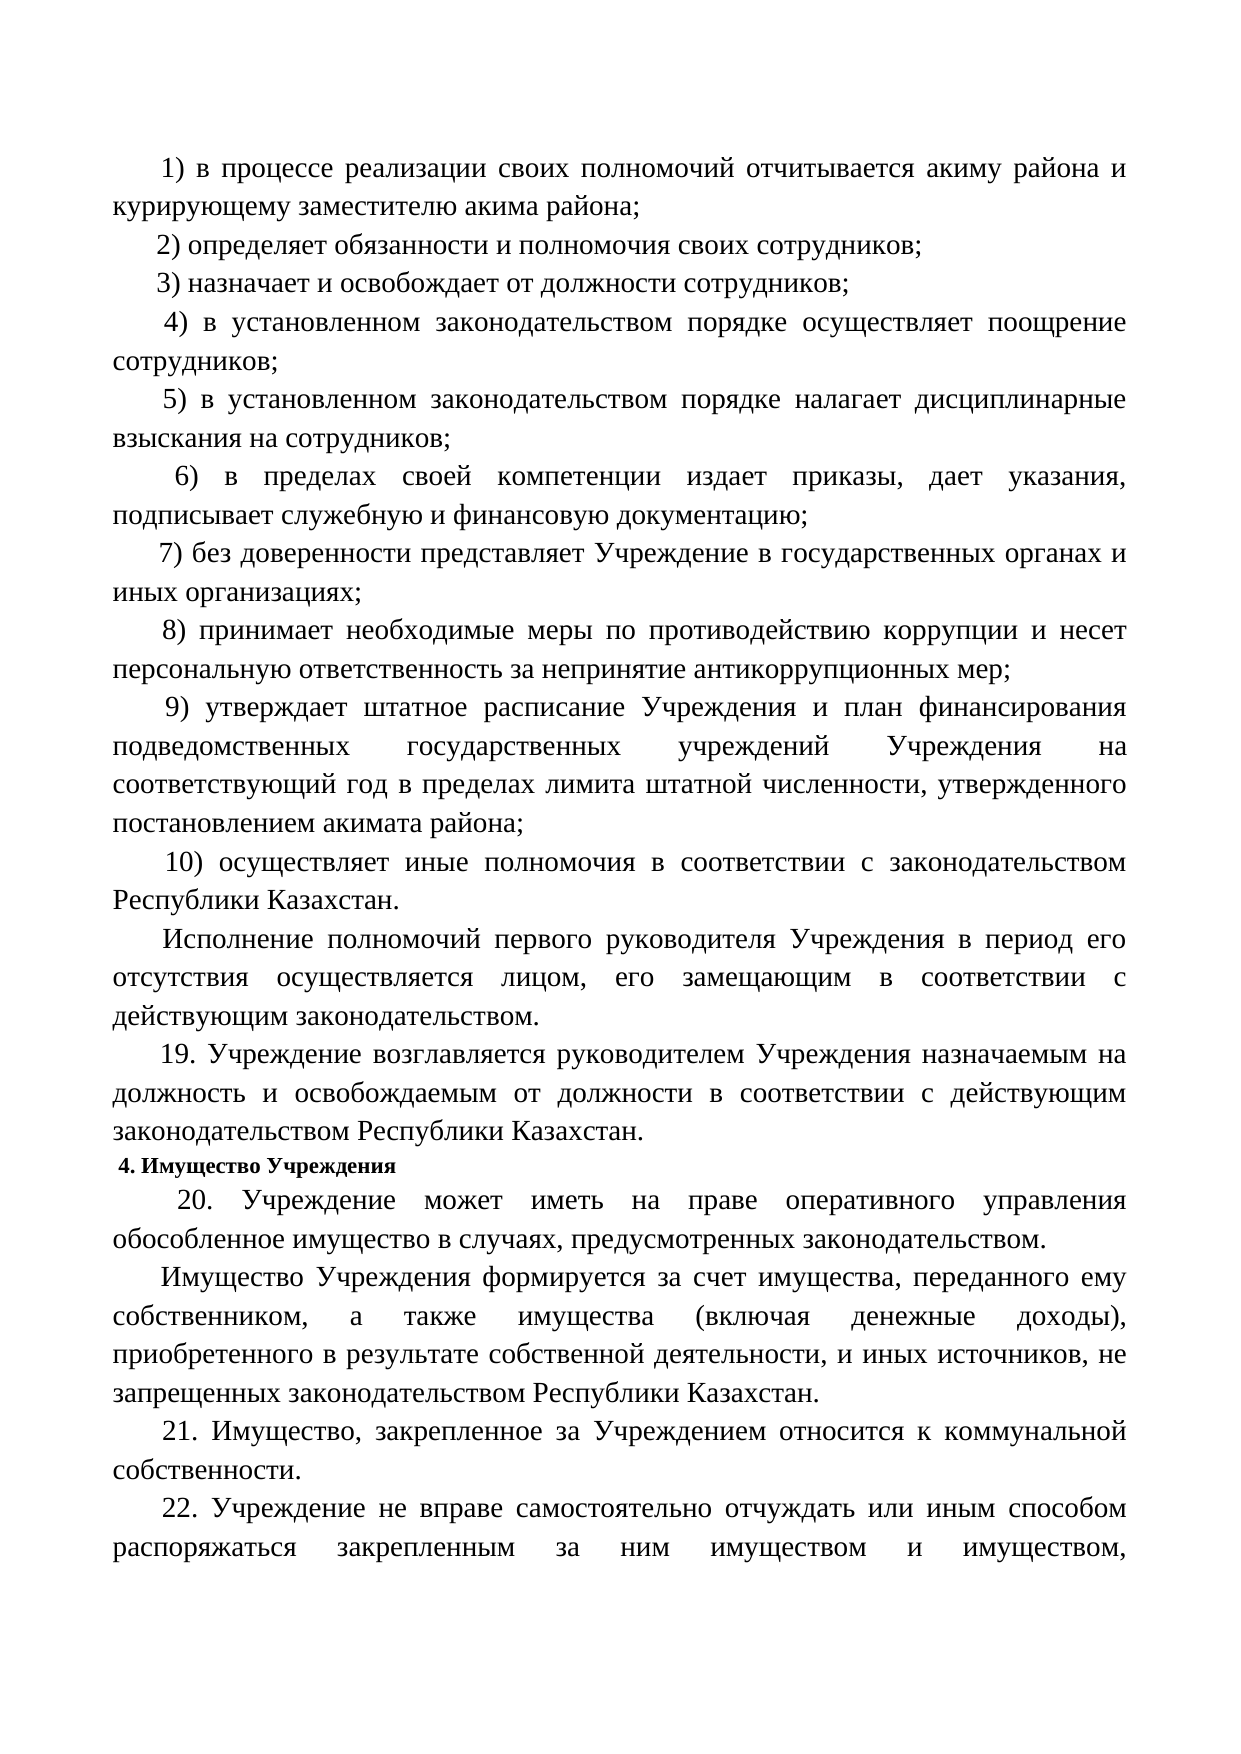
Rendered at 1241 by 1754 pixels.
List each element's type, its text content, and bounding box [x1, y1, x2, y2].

text 10) осуществляет иные полномочия в соответствии с законодательством Республики Казахстан. [112, 844, 1128, 916]
text 4) в установленном законодательством порядке осуществляет поощрение сотрудников; [112, 304, 1128, 376]
text 7) без доверенности представляет Учреждение в государственных органах и иных организациях; [112, 535, 1128, 607]
text 1) в процессе реализации своих полномочий отчитывается акиму района и курирующему заместителю акима района; [112, 150, 1128, 222]
text Исполнение полномочий первого руководителя Учреждения в период его отсутствия осуществляется лицом, его замещающим в соответствии с действующим законодательством. [112, 921, 1128, 1031]
text 4. Имущество Учреждения [112, 1152, 1128, 1178]
text 6) в пределах своей компетенции издает приказы, дает указания, подписывает служебную и финансовую документацию; [112, 458, 1128, 530]
text 19. Учреждение возглавляется руководителем Учреждения назначаемым на должность и освобождаемым от должности в соответствии с действующим законодательством Республики Казахстан. [112, 1036, 1128, 1147]
text 21. Имущество, закрепленное за Учреждением относится к коммунальной собственности. [112, 1413, 1128, 1486]
text 2) определяет обязанности и полномочия своих сотрудников; [112, 227, 1128, 261]
text Имущество Учреждения формируется за счет имущества, переданного ему собственником, а также имущества (включая денежные доходы), приобретенного в результате собственной деятельности, и иных источников, не запрещенных законодательством Республики Казахстан. [112, 1259, 1128, 1408]
text 3) назначает и освобождает от должности сотрудников; [112, 266, 1128, 299]
text 8) принимает необходимые меры по противодействию коррупции и несет персональную ответственность за непринятие антикоррупционных мер; [112, 612, 1128, 684]
text 20. Учреждение может иметь на праве оперативного управления обособленное имущество в случаях, предусмотренных законодательством. [112, 1182, 1128, 1254]
text 9) утверждает штатное расписание Учреждения и план финансирования подведомственных государственных учреждений Учреждения на соответствующий год в пределах лимита штатной численности, утвержденного постановлением акимата района; [112, 689, 1128, 839]
text 5) в установленном законодательством порядке налагает дисциплинарные взыскания на сотрудников; [112, 381, 1128, 453]
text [112, 1491, 1128, 1563]
